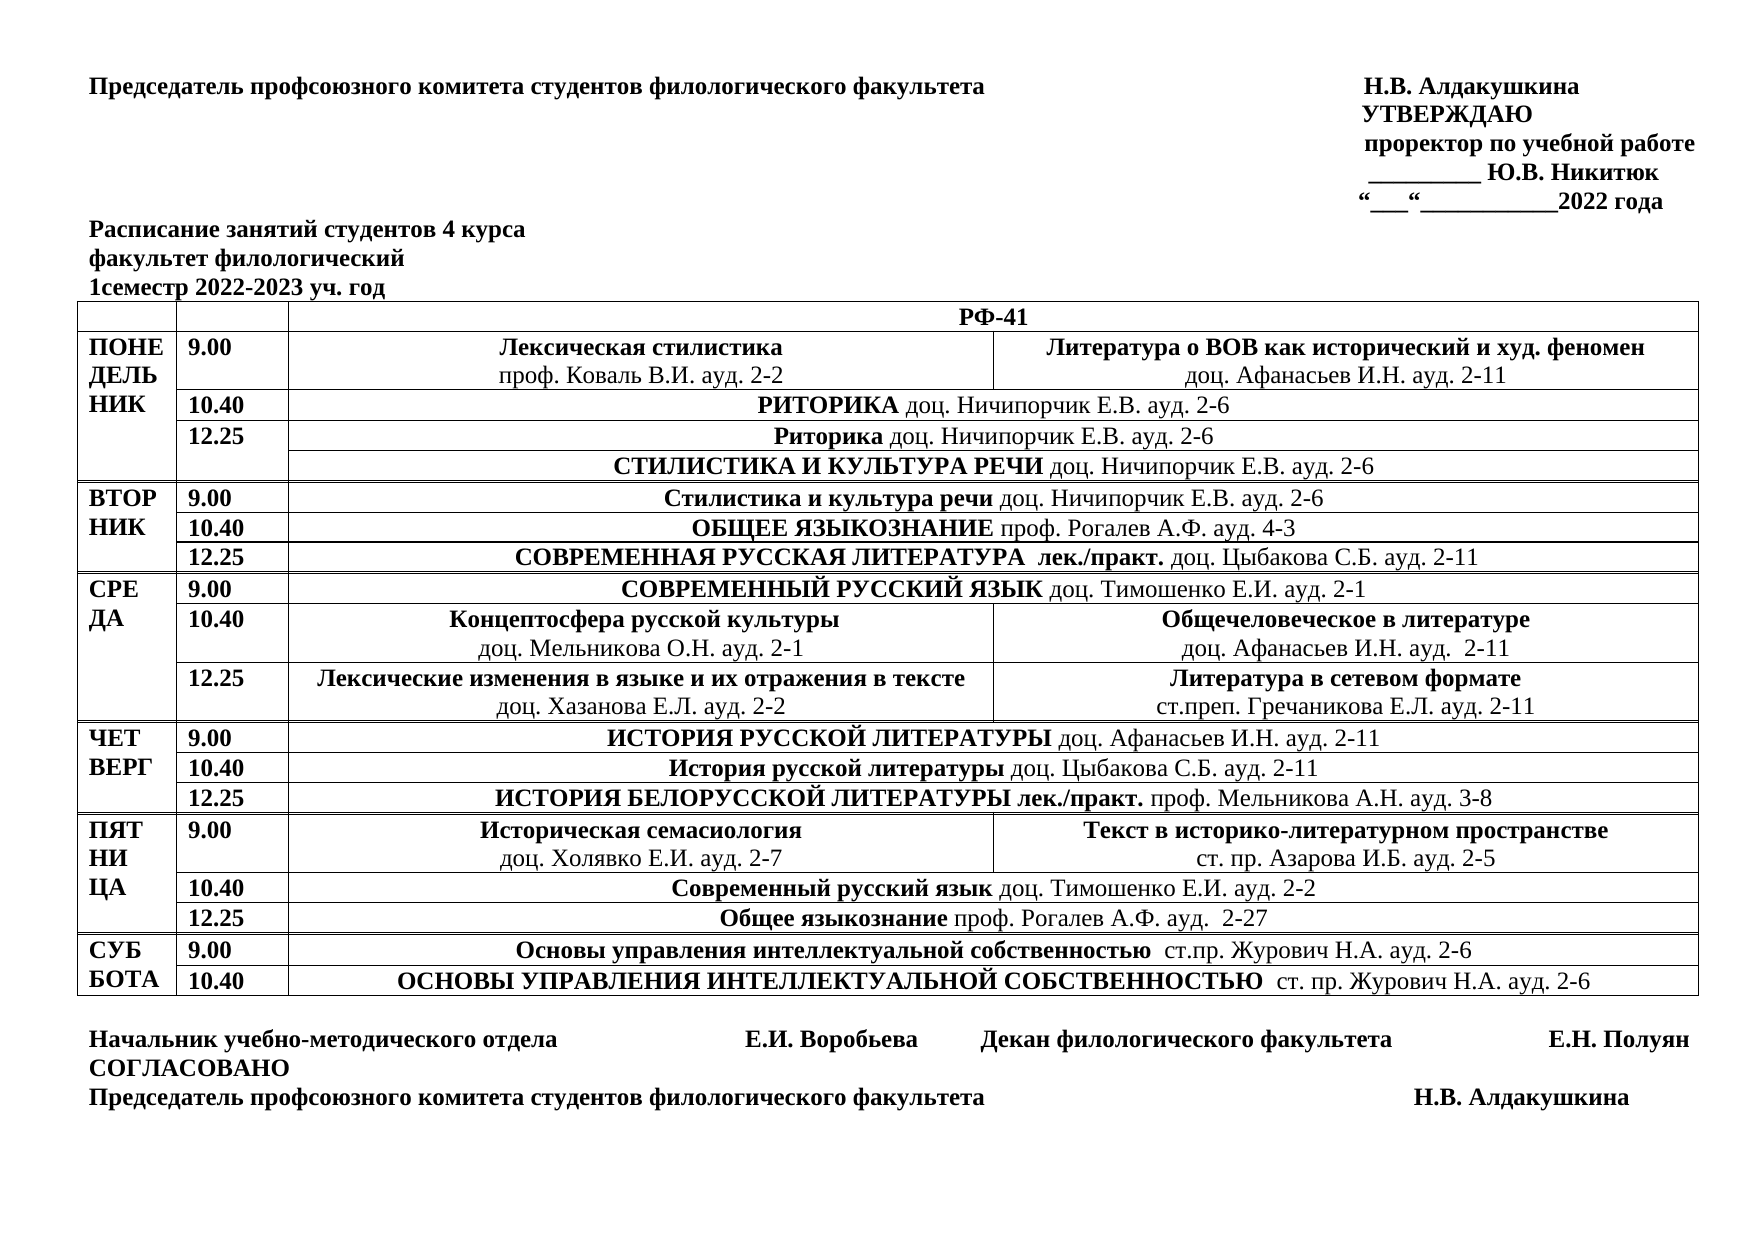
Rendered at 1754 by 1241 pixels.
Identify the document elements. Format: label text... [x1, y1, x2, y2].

table_header РФ-41 [289, 302, 1698, 331]
table_cell 10.40 [177, 390, 288, 420]
title _________ Ю.В. Никитюк [89, 157, 1695, 186]
table_cell Стилистика и культура речи доц. Ничипорчик Е.В. ауд. 2-6 [289, 483, 1698, 512]
table_cell Общее языкознание проф. Рогалев А.Ф. ауд. 2-27 [289, 903, 1698, 932]
table_cell СТИЛИСТИКА И КУЛЬТУРА РЕЧИ доц. Ничипорчик Е.В. ауд. 2-6 [289, 451, 1698, 480]
table_cell СОВРЕМЕННЫЙ РУССКИЙ ЯЗЫК доц. Тимошенко Е.И. ауд. 2-1 [289, 574, 1698, 603]
table_cell 12.25 [177, 421, 288, 480]
table_cell 9.00 [177, 935, 288, 965]
title проректор по учебной работе [89, 128, 1695, 157]
table_cell Лексическая стилистика проф. Коваль В.И. ауд. 2-2 [289, 332, 993, 389]
table_cell ВТОР НИК [78, 483, 176, 571]
table_cell Общечеловеческое в литературе доц. Афанасьев И.Н. ауд. 2-11 [994, 604, 1698, 662]
table_cell ОБЩЕЕ ЯЗЫКОЗНАНИЕ проф. Рогалев А.Ф. ауд. 4-3 [289, 513, 1698, 541]
table_cell ИСТОРИЯ БЕЛОРУССКОЙ ЛИТЕРАТУРЫ лек./практ. проф. Мельникова А.Н. ауд. 3-8 [289, 783, 1698, 812]
table_cell 10.40 [177, 604, 288, 662]
title Расписание занятий студентов 4 курса [89, 214, 1695, 243]
table_cell 9.00 [177, 815, 288, 872]
table_cell Текст в историко-литературном пространстве ст. пр. Азарова И.Б. ауд. 2-5 [994, 815, 1698, 872]
table_cell 9.00 [177, 723, 288, 752]
text Председатель профсоюзного комитета студентов филологического факультета Н.В. Алдакушкина [89, 1082, 1695, 1111]
table_cell ПОНЕ ДЕЛЬ НИК [78, 332, 176, 480]
title факультет филологический [89, 243, 1695, 272]
table_cell 10.40 [177, 873, 288, 902]
title Председатель профсоюзного комитета студентов филологического факультета Н.В. Алдакушкина [89, 71, 1695, 99]
text СОГЛАСОВАНО [89, 1053, 1695, 1082]
table_cell ЧЕТ ВЕРГ [78, 723, 176, 812]
table_cell Лексические изменения в языке и их отражения в тексте доц. Хазанова Е.Л. ауд. 2-2 [289, 663, 993, 720]
table_cell ПЯТ НИ ЦА [78, 815, 176, 932]
table_cell 9.00 [177, 483, 288, 512]
table_cell Литература о ВОВ как исторический и худ. феномен доц. Афанасьев И.Н. ауд. 2-11 [994, 332, 1698, 389]
table_cell Концептосфера русской культуры доц. Мельникова О.Н. ауд. 2-1 [289, 604, 993, 662]
title УТВЕРЖДАЮ [89, 99, 1695, 128]
table_cell ОСНОВЫ УПРАВЛЕНИЯ ИНТЕЛЛЕКТУАЛЬНОЙ СОБСТВЕННОСТЬЮ ст. пр. Журович Н.А. ауд. 2-6 [289, 966, 1698, 994]
table_cell Литература в сетевом формате ст.преп. Гречаникова Е.Л. ауд. 2-11 [994, 663, 1698, 720]
table_cell СОВРЕМЕННАЯ РУССКАЯ ЛИТЕРАТУРА лек./практ. доц. Цыбакова С.Б. ауд. 2-11 [289, 543, 1698, 571]
table_cell РИТОРИКА доц. Ничипорчик Е.В. ауд. 2-6 [289, 390, 1698, 420]
table_cell 12.25 [177, 903, 288, 932]
table_cell 9.00 [177, 332, 288, 389]
text Начальник учебно-методического отдела Е.И. Воробьева Декан филологического факультета Е.Н. Полуян [89, 1024, 1695, 1053]
table_cell СУБ БОТА [78, 935, 176, 994]
table_cell 9.00 [177, 574, 288, 603]
table_cell Историческая семасиология доц. Холявко Е.И. ауд. 2-7 [289, 815, 993, 872]
table_cell 12.25 [177, 543, 288, 571]
table_cell Основы управления интеллектуальной собственностью ст.пр. Журович Н.А. ауд. 2-6 [289, 935, 1698, 965]
table_cell 10.40 [177, 753, 288, 782]
table_header [177, 302, 288, 331]
table_cell ИСТОРИЯ РУССКОЙ ЛИТЕРАТУРЫ доц. Афанасьев И.Н. ауд. 2-11 [289, 723, 1698, 752]
table_cell 12.25 [177, 663, 288, 720]
table_cell Риторика доц. Ничипорчик Е.В. ауд. 2-6 [289, 421, 1698, 450]
table_cell История русской литературы доц. Цыбакова С.Б. ауд. 2-11 [289, 753, 1698, 782]
table_cell Современный русский язык доц. Тимошенко Е.И. ауд. 2-2 [289, 873, 1698, 902]
table_cell 10.40 [177, 513, 288, 541]
table_header [78, 302, 176, 331]
table_cell 12.25 [177, 783, 288, 812]
table_cell 10.40 [177, 966, 288, 994]
table_cell СРЕ ДА [78, 574, 176, 720]
title “___“___________2022 года [89, 186, 1695, 214]
title 1семестр 2022-2023 уч. год [89, 272, 1695, 301]
